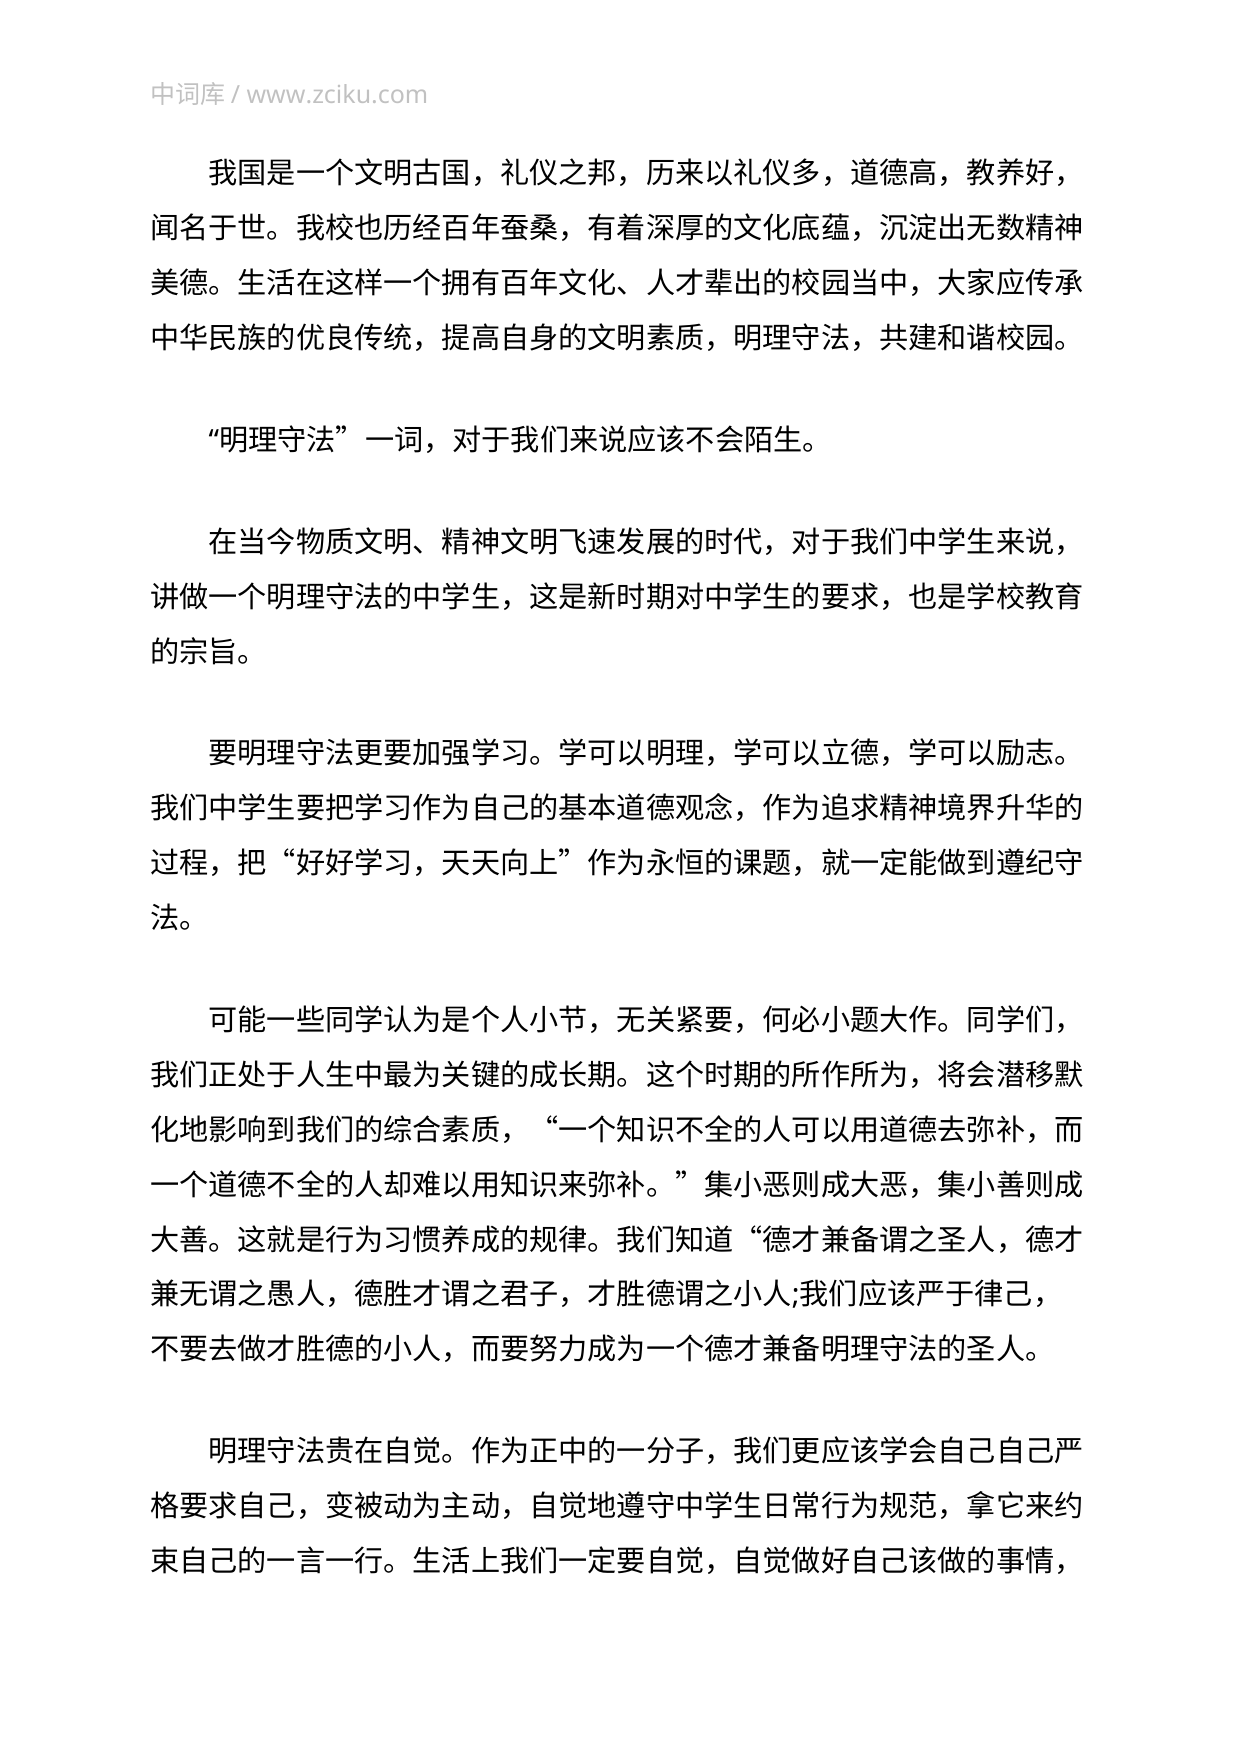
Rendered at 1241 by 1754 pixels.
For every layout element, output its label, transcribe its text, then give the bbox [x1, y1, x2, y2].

text “明理守法”一词，对于我们来说应该不会陌生。 [150, 416, 1090, 459]
text 在当今物质文明、精神文明飞速发展的时代，对于我们中学生来说，讲做一个明理守法的中学生，这是新时期对中学生的要求，也是学校教育的宗旨。 [150, 518, 1090, 671]
text 要明理守法更要加强学习。学可以明理，学可以立德，学可以励志。我们中学生要把学习作为自己的基本道德观念，作为追求精神境界升华的过程，把“好好学习，天天向上”作为永恒的课题，就一定能做到遵纪守法。 [150, 730, 1090, 937]
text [150, 1428, 1090, 1580]
text 我国是一个文明古国，礼仪之邦，历来以礼仪多，道德高，教养好，闻名于世。我校也历经百年蚕桑，有着深厚的文化底蕴，沉淀出无数精神美德。生活在这样一个拥有百年文化、人才辈出的校园当中，大家应传承中华民族的优良传统，提高自身的文明素质，明理守法，共建和谐校园。 [150, 150, 1090, 357]
text 可能一些同学认为是个人小节，无关紧要，何必小题大作。同学们，我们正处于人生中最为关键的成长期。这个时期的所作所为，将会潜移默化地影响到我们的综合素质，“一个知识不全的人可以用道德去弥补，而一个道德不全的人却难以用知识来弥补。”集小恶则成大恶，集小善则成大善。这就是行为习惯养成的规律。我们知道“德才兼备谓之圣人，德才兼无谓之愚人，德胜才谓之君子，才胜德谓之小人;我们应该严于律己，不要去做才胜德的小人，而要努力成为一个德才兼备明理守法的圣人。 [150, 996, 1090, 1368]
